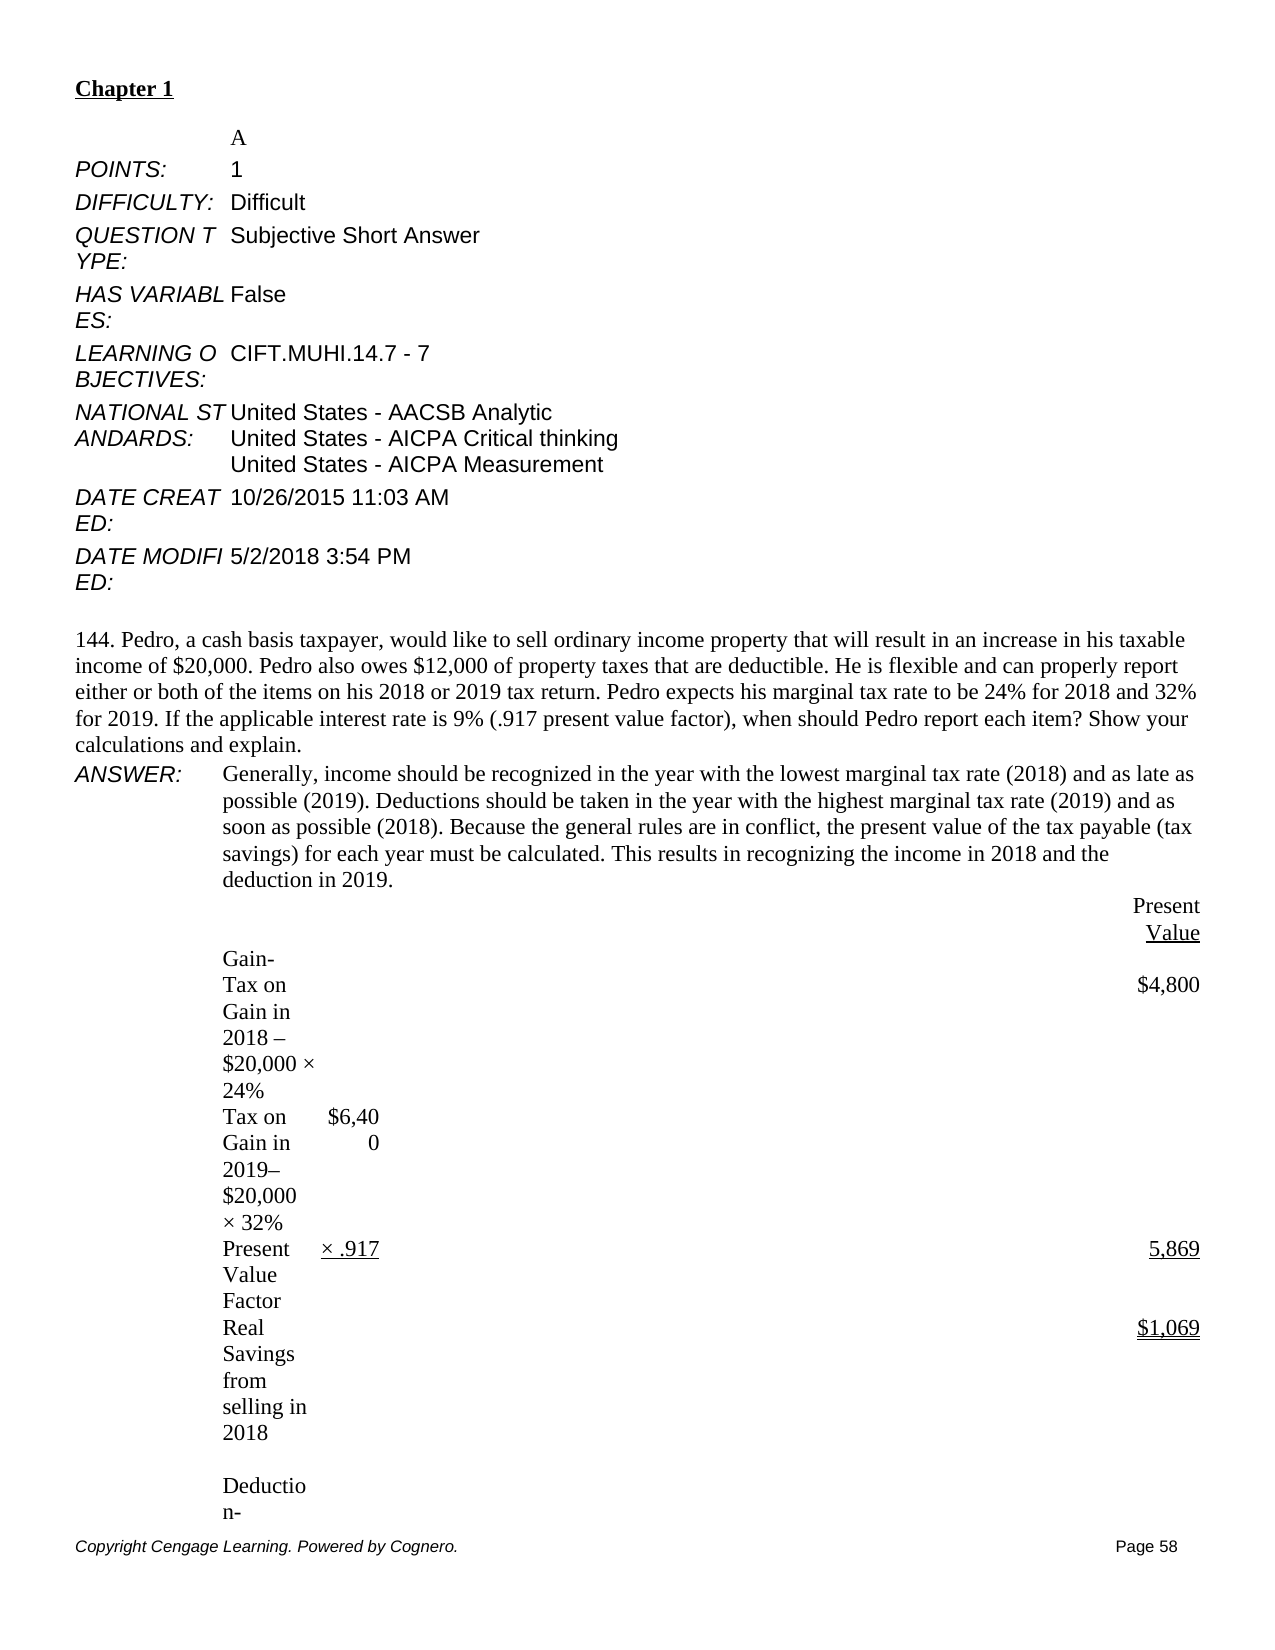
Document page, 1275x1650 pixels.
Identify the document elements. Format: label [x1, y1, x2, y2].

table_header [75, 121, 1200, 599]
table_header [75, 626, 1200, 1528]
